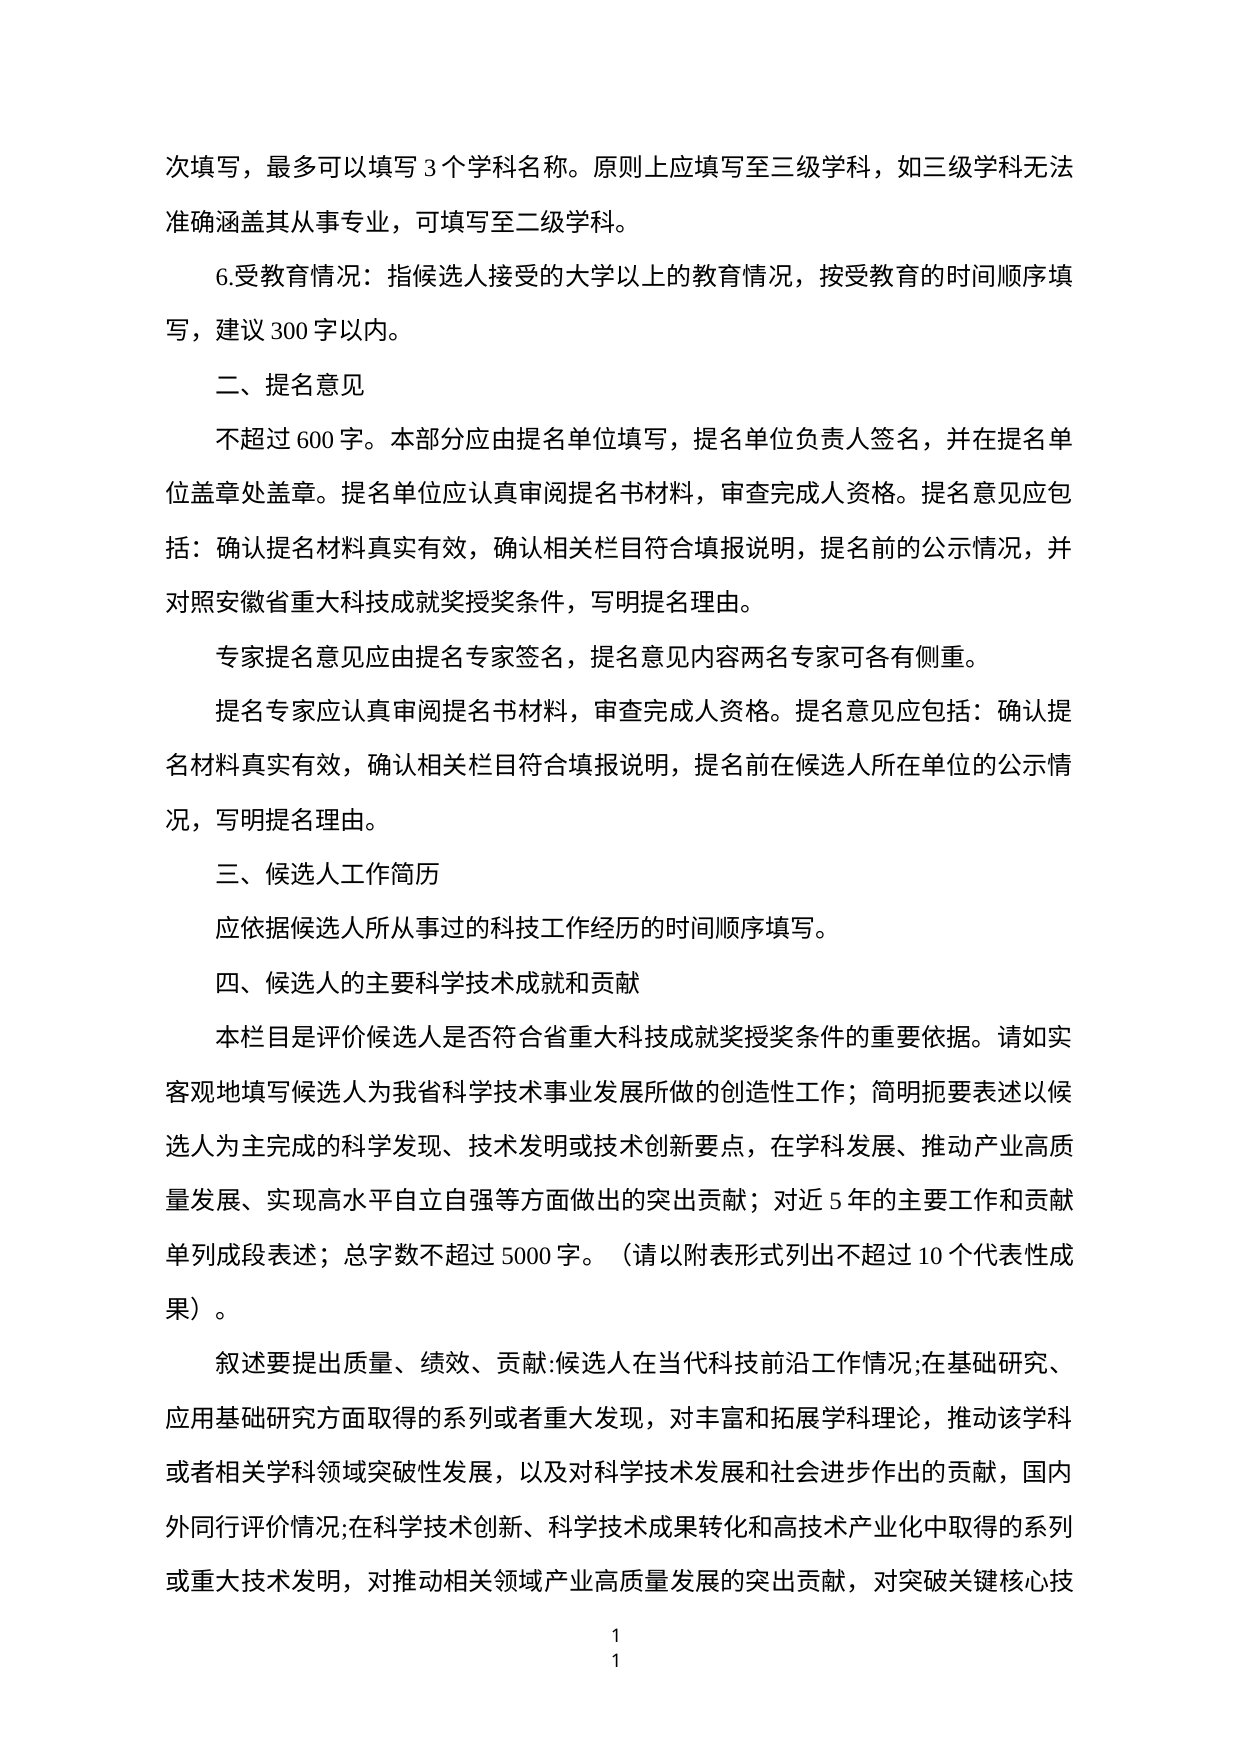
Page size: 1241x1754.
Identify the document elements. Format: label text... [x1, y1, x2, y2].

text 三、候选人工作简历 [165, 854, 1075, 891]
text 专家提名意见应由提名专家签名，提名意见内容两名专家可各有侧重。 [165, 637, 1075, 673]
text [165, 148, 1075, 238]
text 二、提名意见 [165, 365, 1075, 401]
text 不超过600字。本部分应由提名单位填写，提名单位负责人签名，并在提名单位盖章处盖章。提名单位应认真审阅提名书材料，审查完成人资格。提名意见应包括：确认提名材料真实有效，确认相关栏目符合填报说明，提名前的公示情况，并对照安徽省重大科技成就奖授奖条件，写明提名理由。 [165, 419, 1075, 619]
text 四、候选人的主要科学技术成就和贡献 [165, 963, 1075, 999]
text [165, 1344, 1075, 1598]
text 6.受教育情况：指候选人接受的大学以上的教育情况，按受教育的时间顺序填写，建议300字以内。 [165, 256, 1075, 347]
text 本栏目是评价候选人是否符合省重大科技成就奖授奖条件的重要依据。请如实客观地填写候选人为我省科学技术事业发展所做的创造性工作；简明扼要表述以候选人为主完成的科学发现、技术发明或技术创新要点，在学科发展、推动产业高质量发展、实现高水平自立自强等方面做出的突出贡献；对近5年的主要工作和贡献单列成段表述；总字数不超过5000字。（请以附表形式列出不超过10个代表性成果）。 [165, 1018, 1075, 1326]
text 提名专家应认真审阅提名书材料，审查完成人资格。提名意见应包括：确认提名材料真实有效，确认相关栏目符合填报说明，提名前在候选人所在单位的公示情况，写明提名理由。 [165, 691, 1075, 836]
text 应依据候选人所从事过的科技工作经历的时间顺序填写。 [165, 909, 1075, 945]
